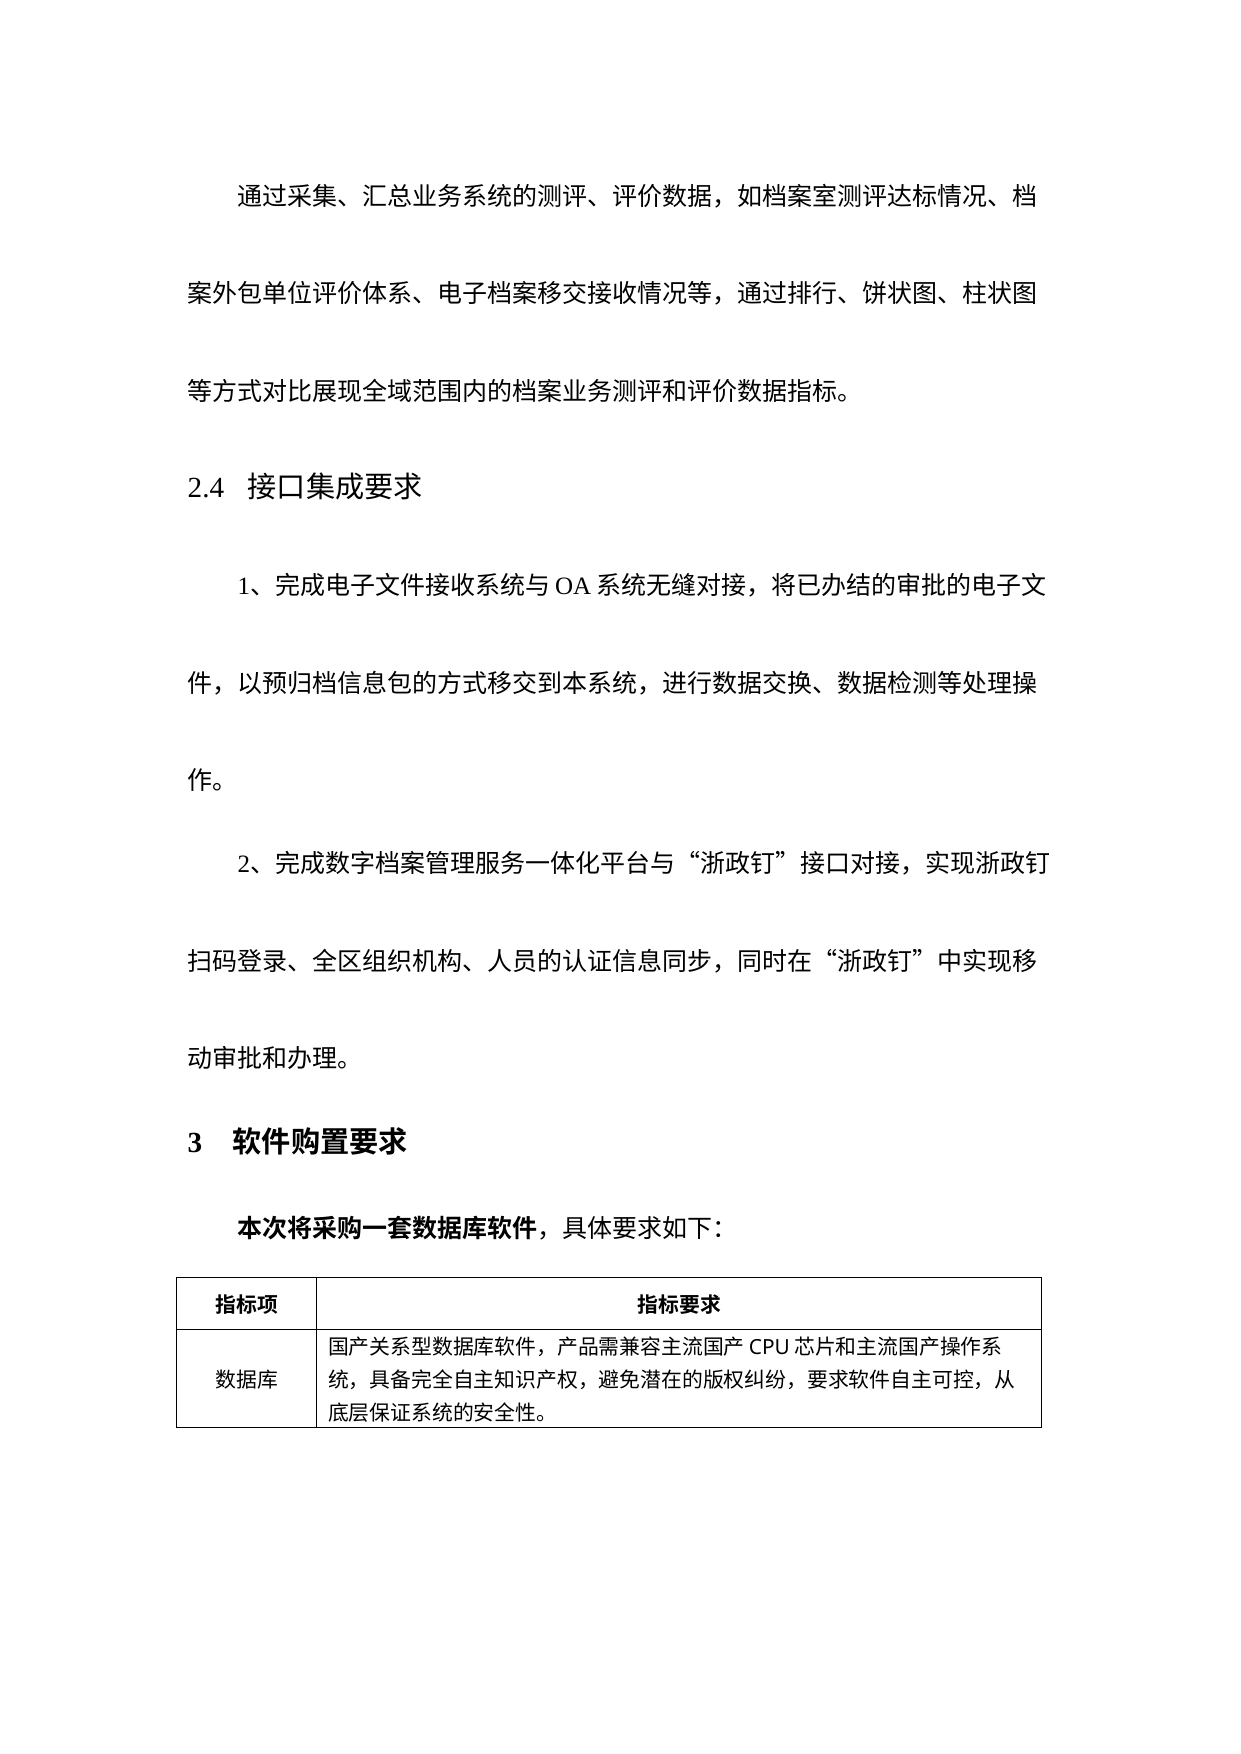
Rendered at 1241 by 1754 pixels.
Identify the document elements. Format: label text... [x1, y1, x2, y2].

table_cell 数据库 [177, 1330, 316, 1427]
text 1、完成电子文件接收系统与OA系统无缝对接，将已办结的审批的电子文件，以预归档信息包的方式移交到本系统，进行数据交换、数据检测等处理操作。 [187, 551, 1053, 811]
subtitle 软件购置要求 [187, 1107, 1053, 1172]
text 2、完成数字档案管理服务一体化平台与“浙政钉”接口对接，实现浙政钉扫码登录、全区组织机构、人员的认证信息同步，同时在“浙政钉”中实现移动审批和办理。 [187, 829, 1053, 1089]
text 通过采集、汇总业务系统的测评、评价数据，如档案室测评达标情况、档案外包单位评价体系、电子档案移交接收情况等，通过排行、饼状图、柱状图等方式对比展现全域范围内的档案业务测评和评价数据指标。 [187, 162, 1053, 422]
table_header 指标要求 [317, 1278, 1041, 1328]
subtitle 接口集成要求 [187, 453, 1053, 518]
table_header 指标项 [177, 1278, 316, 1328]
table_cell 国产关系型数据库软件，产品需兼容主流国产CPU芯片和主流国产操作系统，具备完全自主知识产权，避免潜在的版权纠纷，要求软件自主可控，从底层保证系统的安全性。 [317, 1330, 1041, 1427]
text 本次将采购一套数据库软件，具体要求如下： [187, 1194, 1053, 1259]
